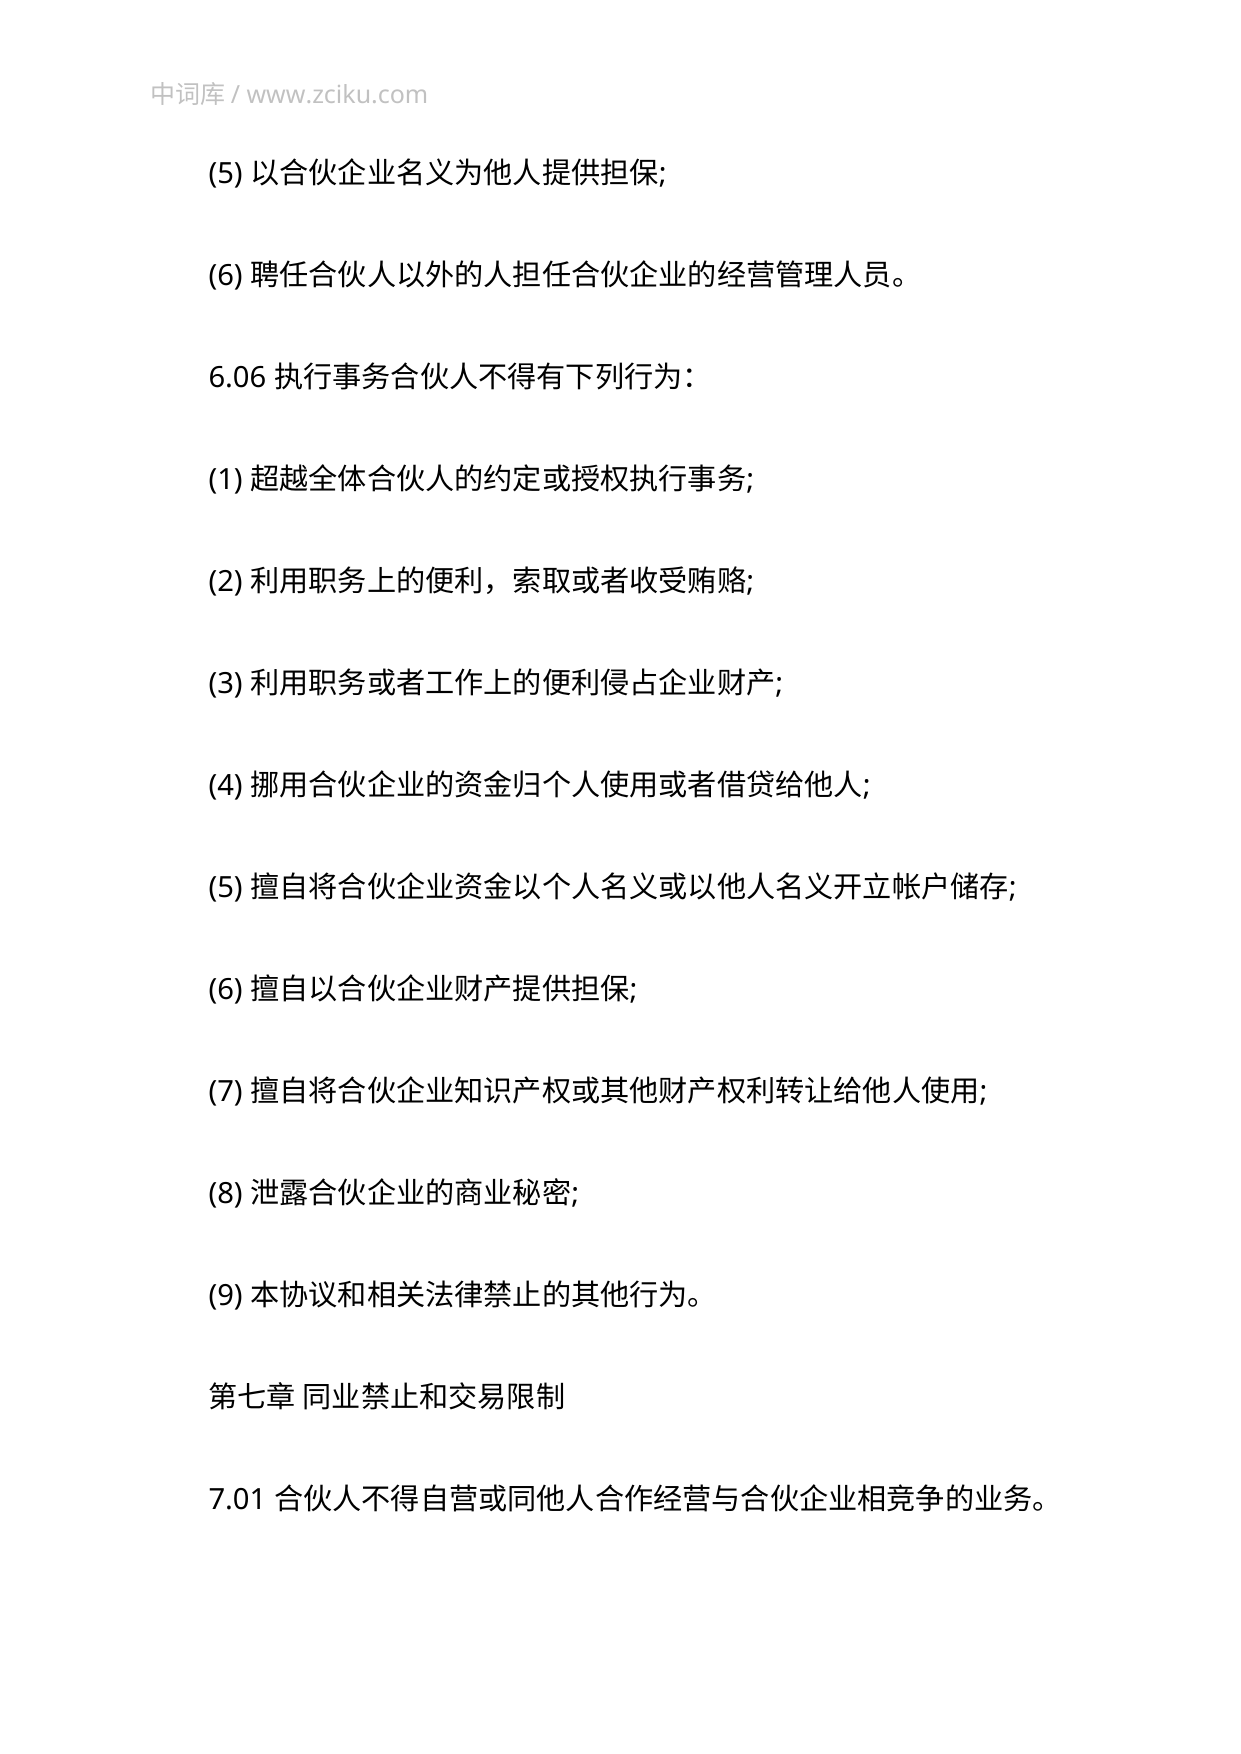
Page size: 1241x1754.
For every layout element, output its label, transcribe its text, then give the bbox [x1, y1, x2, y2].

text 7.01 合伙人不得自营或同他人合作经营与合伙企业相竞争的业务。 [150, 1476, 1090, 1518]
text 第七章 同业禁止和交易限制 [150, 1374, 1090, 1416]
text (4) 挪用合伙企业的资金归个人使用或者借贷给他人; [150, 762, 1090, 804]
text (2) 利用职务上的便利，索取或者收受贿赂; [150, 558, 1090, 600]
text (9) 本协议和相关法律禁止的其他行为。 [150, 1272, 1090, 1314]
text (8) 泄露合伙企业的商业秘密; [150, 1170, 1090, 1212]
text (7) 擅自将合伙企业知识产权或其他财产权利转让给他人使用; [150, 1068, 1090, 1110]
text (3) 利用职务或者工作上的便利侵占企业财产; [150, 660, 1090, 702]
text (5) 擅自将合伙企业资金以个人名义或以他人名义开立帐户储存; [150, 864, 1090, 906]
text (5) 以合伙企业名义为他人提供担保; [150, 150, 1090, 192]
text 6.06 执行事务合伙人不得有下列行为： [150, 354, 1090, 396]
text (6) 擅自以合伙企业财产提供担保; [150, 966, 1090, 1008]
text (1) 超越全体合伙人的约定或授权执行事务; [150, 456, 1090, 498]
text (6) 聘任合伙人以外的人担任合伙企业的经营管理人员。 [150, 252, 1090, 294]
